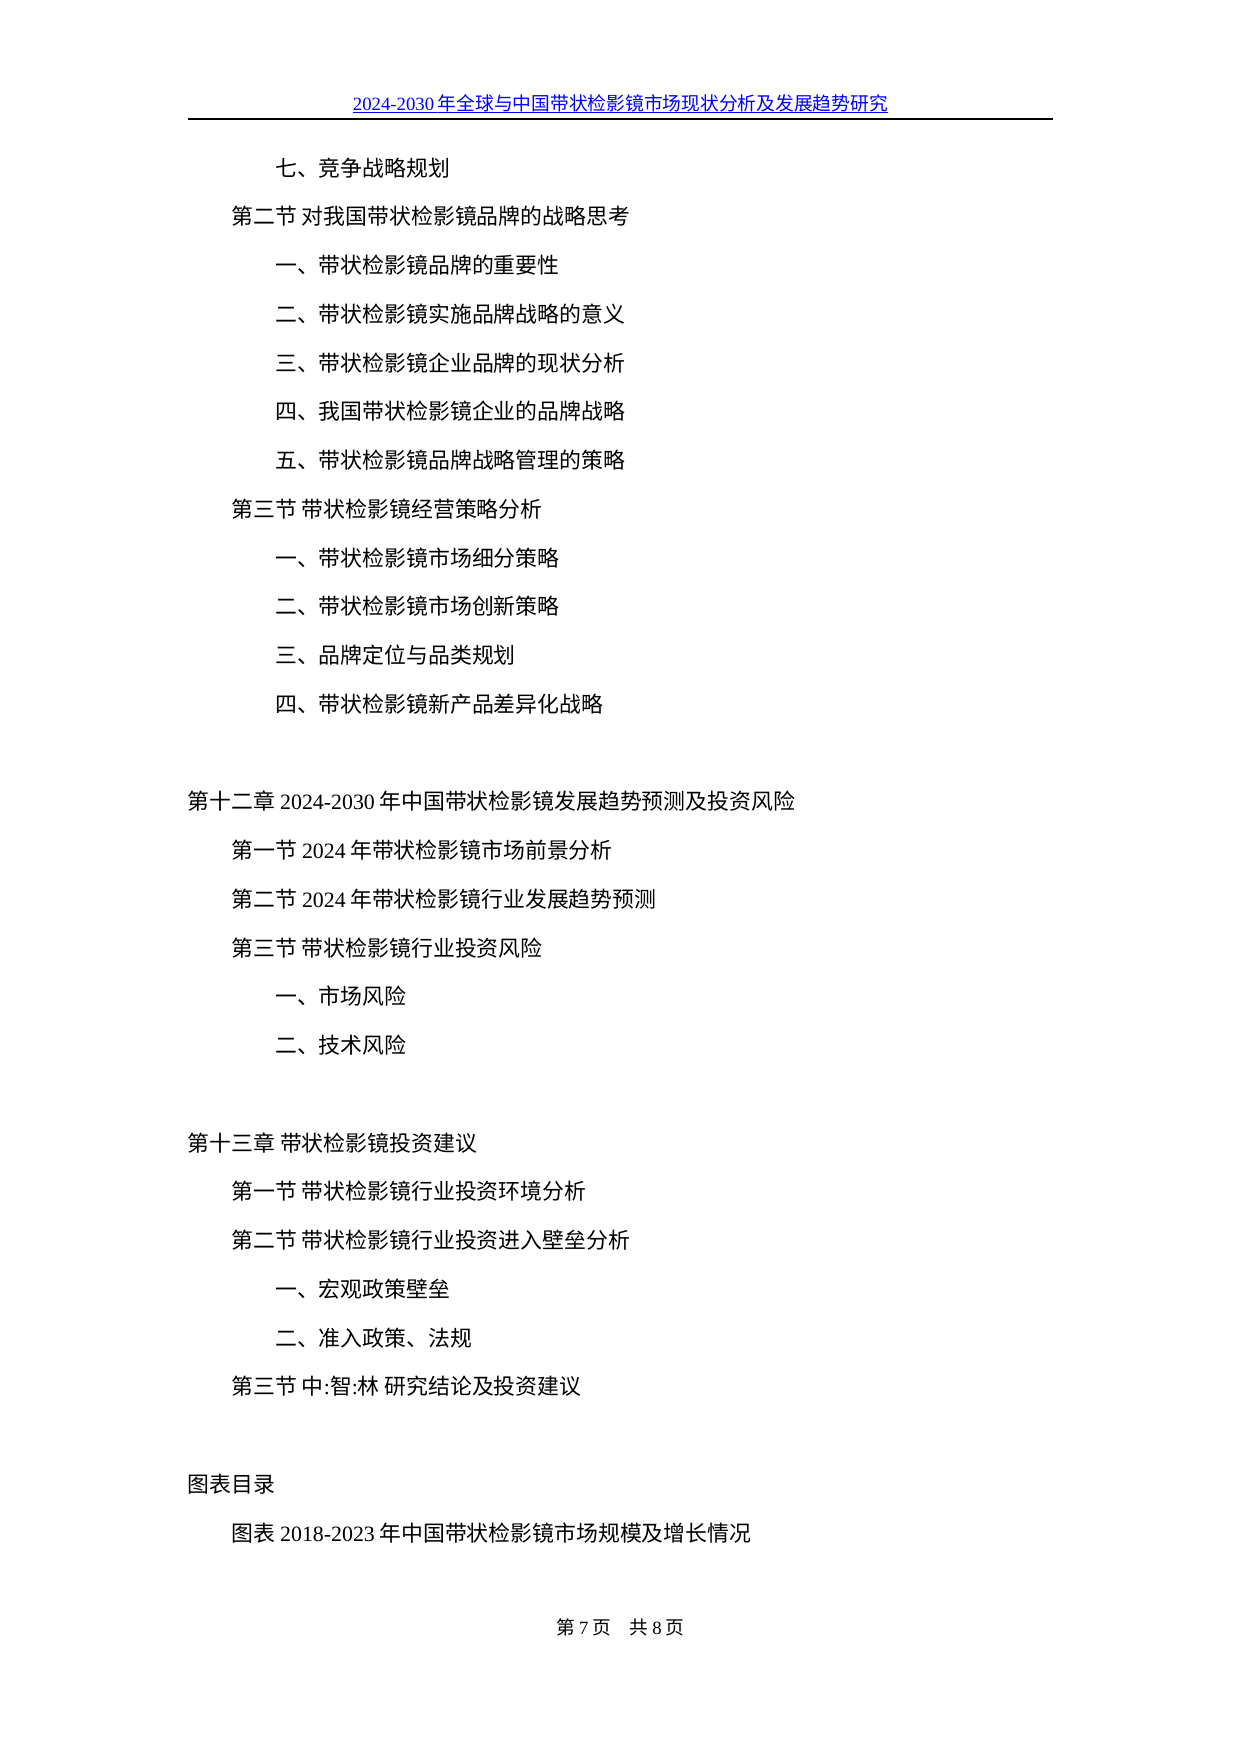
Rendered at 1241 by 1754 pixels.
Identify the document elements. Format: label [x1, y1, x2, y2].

text [187, 150, 1053, 1548]
